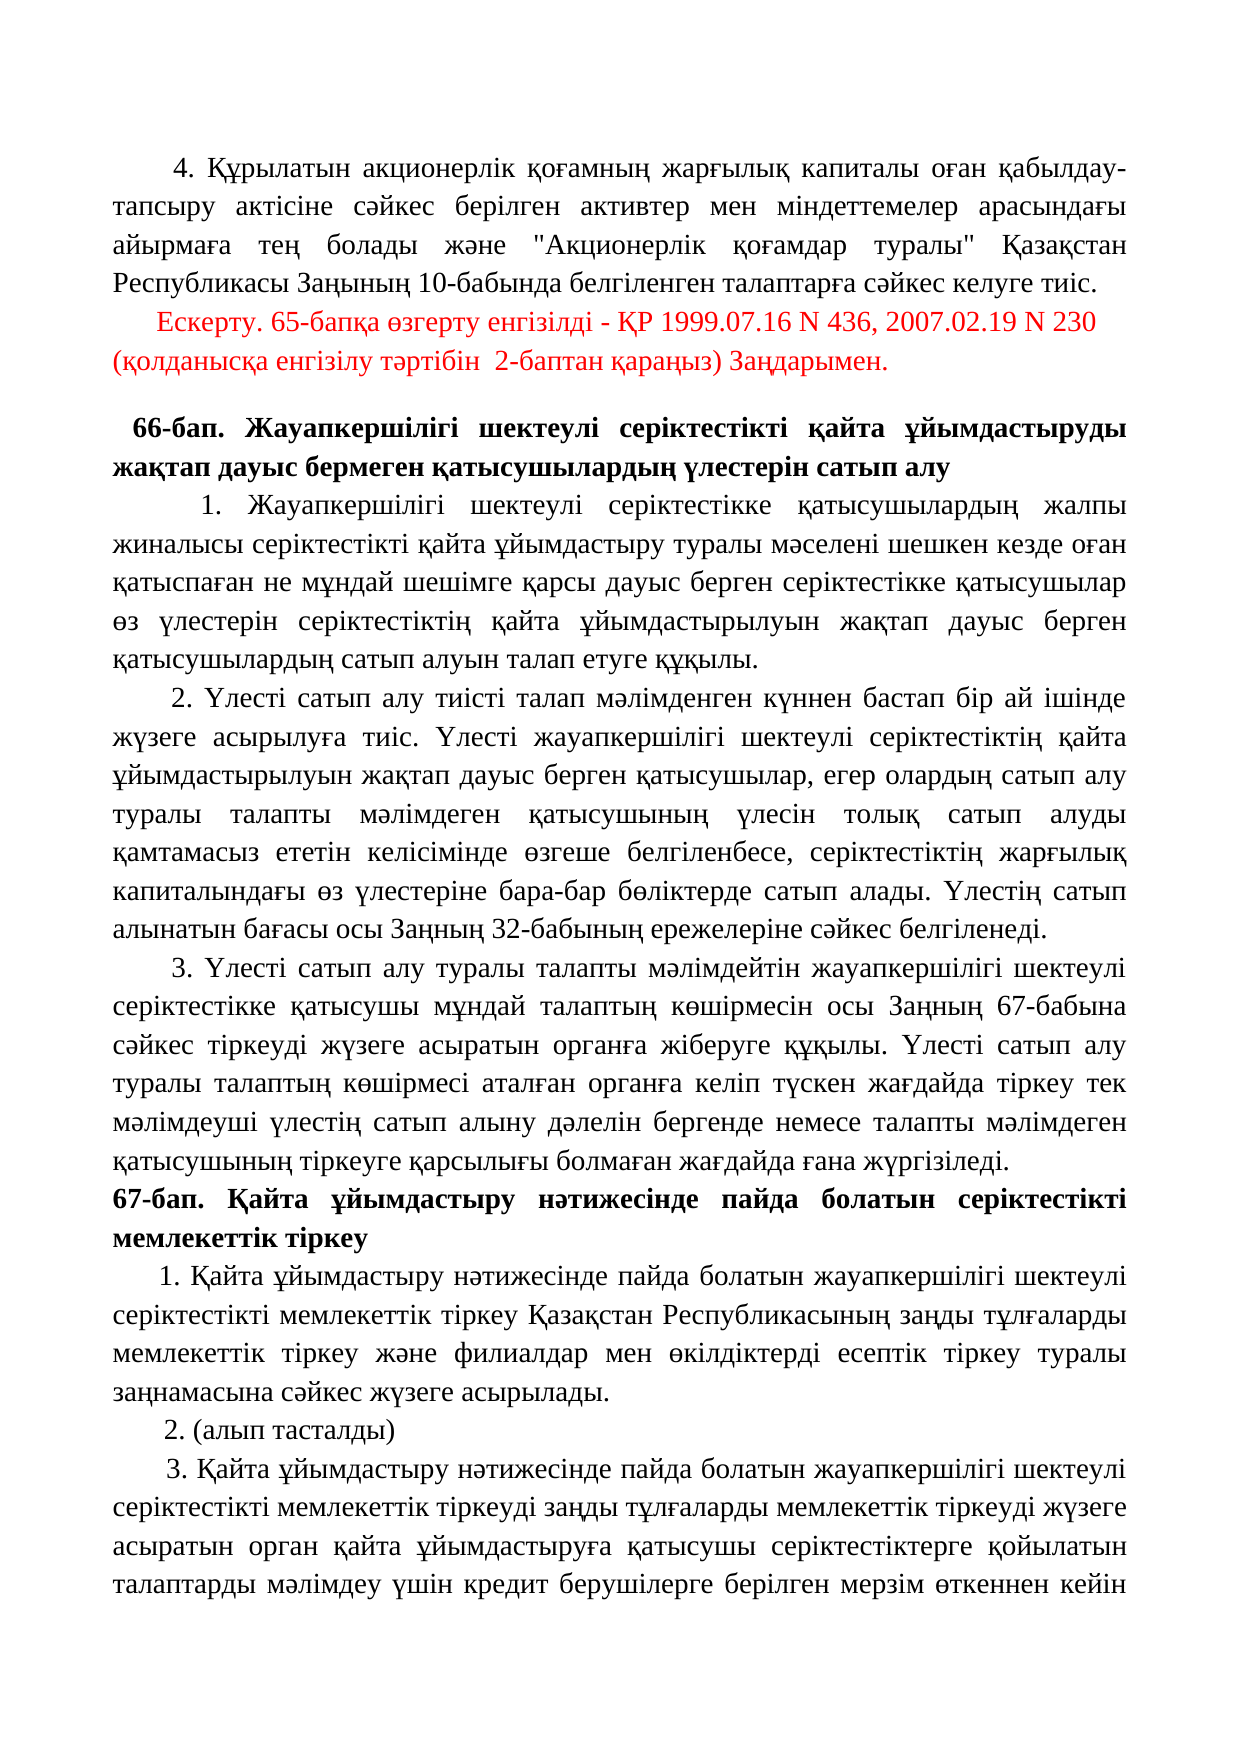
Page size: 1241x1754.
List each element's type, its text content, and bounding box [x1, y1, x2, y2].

text 4. Құрылатын акционерлік қоғамның жарғылық капиталы оған қабылдау-тапсыру актісіне сәйкес берілген активтер мен міндеттемелер арасындағы айырмаға тең болады және "Акционерлік қоғамдар туралы" Қазақстан Республикасы Заңының 10-бабында белгіленген талаптарға сәйкес келуге тиіс. [112, 150, 1128, 299]
text 67-бап. Қайта ұйымдастыру нәтижесінде пайда болатын серіктестікті мемлекеттік тіркеу [112, 1181, 1128, 1253]
text 2. Үлесті сатып алу тиісті талап мәлімденген күннен бастап бір ай ішінде жүзеге асырылуға тиіс. Үлесті жауапкершілігі шектеулі серіктестіктің қайта ұйымдастырылуын жақтап дауыс берген қатысушылар, егер олардың сатып алу туралы талапты мәлімдеген қатысушының үлесін толық сатып алуды қамтамасыз ететін келісімінде өзгеше белгіленбесе, серіктестіктің жарғылық капиталындағы өз үлестеріне бара-бар бөліктерде сатып алады. Үлестің сатып алынатын бағасы осы Заңның 32-бабының ережелеріне сәйкес белгіленеді. [112, 680, 1128, 945]
text 2. (алып тасталды) [112, 1412, 1128, 1446]
text 1. Қайта ұйымдастыру нәтижесінде пайда болатын жауапкершілігі шектеулі серіктестікті мемлекеттік тіркеу Қазақстан Республикасының заңды тұлғаларды мемлекеттік тіркеу және филиалдар мен өкілдіктерді есептік тіркеу туралы заңнамасына сәйкес жүзеге асырылады. [112, 1258, 1128, 1407]
text 3. Үлесті сатып алу туралы талапты мәлімдейтін жауапкершілігі шектеулі серіктестікке қатысушы мұндай талаптың көшірмесін осы Заңның 67-бабына сәйкес тіркеуді жүзеге асыратын органға жіберуге құқылы. Үлесті сатып алу туралы талаптың көшірмесі аталған органға келіп түскен жағдайда тіркеу тек мәлімдеуші үлестің сатып алыну дәлелін бергенде немесе талапты мәлімдеген қатысушының тіркеуге қарсылығы болмаған жағдайда ғана жүргізіледі. [112, 950, 1128, 1176]
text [112, 1451, 1128, 1600]
text 1. Жауапкершілігі шектеулі серіктестікке қатысушылардың жалпы жиналысы серіктестікті қайта ұйымдастыру туралы мәселені шешкен кезде оған қатыспаған не мұндай шешімге қарсы дауыс берген серіктестікке қатысушылар өз үлестерін серіктестіктің қайта ұйымдастырылуын жақтап дауыс берген қатысушылардың сатып алуын талап етуге құқылы. [112, 487, 1128, 675]
text Ескерту. 65-бапқа өзгерту енгізілді - ҚР 1999.07.16 N 436, 2007.02.19 N 230 (қолданысқа енгізілу тәртібін 2-баптан қараңыз) Заңдарымен. [112, 304, 1128, 406]
text 66-бап. Жауапкершілігі шектеулі серіктестікті қайта ұйымдастыруды жақтап дауыс бермеген қатысушылардың үлестерін сатып алу [112, 410, 1128, 482]
